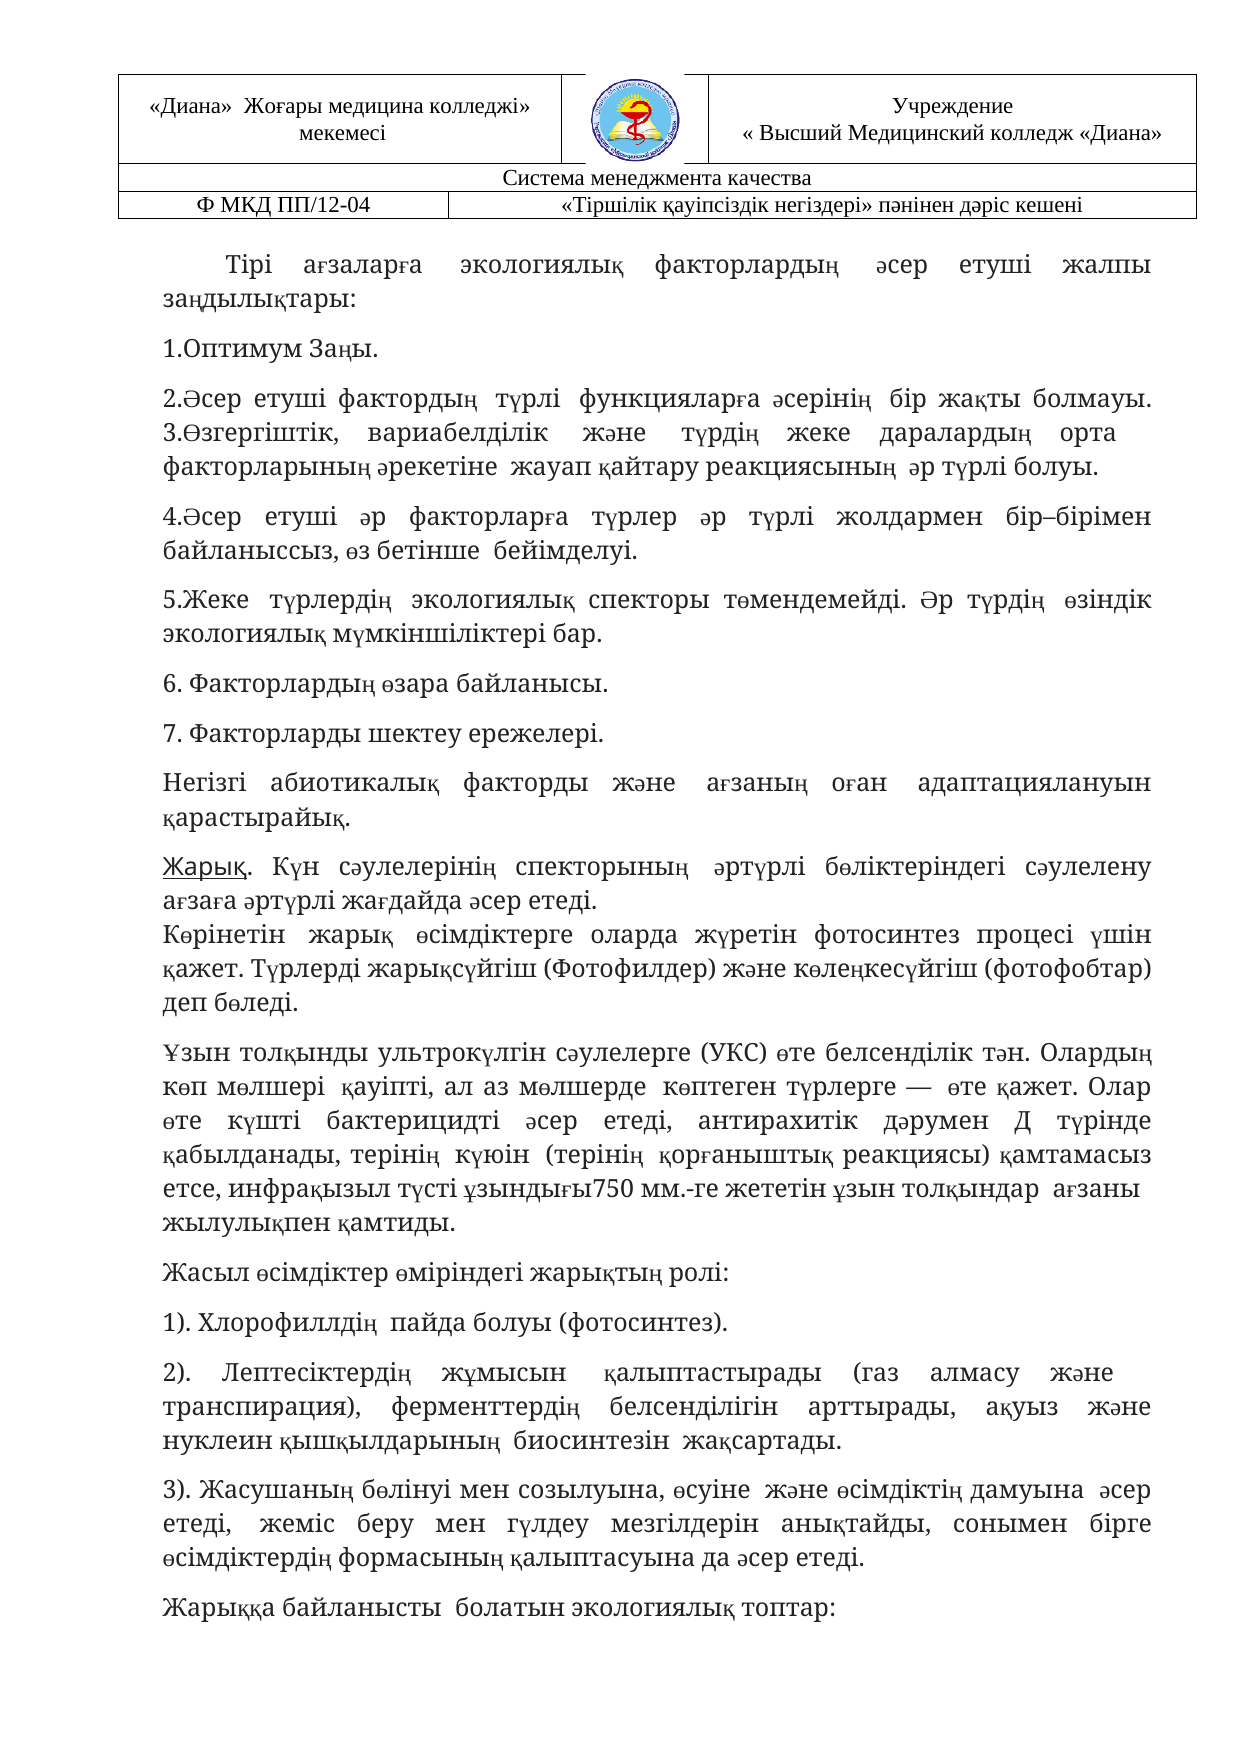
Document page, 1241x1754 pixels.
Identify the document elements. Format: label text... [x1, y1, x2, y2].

text Ұзын толқынды ультрокүлгін сәулелерге (УКС) өте белсенділік тән. Олардың көп мөлшері қауіпті, ал аз мөлшерде көптеген түрлерге — өте қажет. Олар өте күшті бактерицидті әсер етеді, антирахитік дәрумен Д түрінде қабылданады, терінің күюін (терінің қорғаныштық реакциясы) қамтамасыз етсе, инфрақызыл түсті ұзындығы750 мм.-ге жететін ұзын толқындар ағзаны жылулықпен қамтиды. [162, 1035, 1152, 1239]
text 3). Жасушаның бөлінуі мен созылуына, өсуіне және өсімдіктің дамуына әсер етеді, жеміс беру мен гүлдеу мезгілдерін анықтайды, сонымен бірге өсімдіктердің формасының қалыптасуына да әсер етеді. [162, 1472, 1152, 1574]
text Жарық. Күн сәулелерінің спекторының әртүрлі бөліктеріндегі сәулелену ағзаға әртүрлі жағдайда әсер етеді. [162, 849, 1152, 917]
text 7. Факторларды шектеу ережелері. [162, 715, 1152, 749]
text 2). Лептесіктердің жұмысын қалыптастырады (газ алмасу және транспирация), ферменттердің белсенділігін арттырады, ақуыз және нуклеин қышқылдарының биосинтезін жақсартады. [162, 1354, 1152, 1456]
text 1.Оптимум Заңы. [162, 331, 1152, 365]
text 5.Жеке түрлердің экологиялық спекторы төмендемейді. Әр түрдің өзіндік экологиялық мүмкіншіліктері бар. [162, 582, 1152, 650]
text 4.Әсер етуші әр факторларға түрлер әр түрлі жолдармен бір–бірімен байланыссыз, өз бетінше бейімделуі. [162, 498, 1152, 566]
text Жасыл өсімдіктер өміріндегі жарықтың ролі: [162, 1255, 1152, 1289]
text 2.Әсер етуші фактордың түрлі функцияларға әсерінің бір жақты болмауы. 3.Өзгергіштік, вариабелділік және түрдің жеке даралардың орта факторларының әрекетіне жауап қайтару реакциясының әр түрлі болуы. [162, 380, 1152, 483]
text 6. Факторлардың өзара байланысы. [162, 666, 1152, 700]
text 1). Хлорофиллдің пайда болуы (фотосинтез). [162, 1304, 1152, 1338]
text Жарыққа байланысты болатын экологиялық топтар: [162, 1590, 1152, 1624]
picture [585, 74, 685, 164]
text Көрінетін жарық өсімдіктерге оларда жүретін фотосинтез процесі үшін қажет. Түрлерді жарықсүйгіш (Фотофилдер) және көлеңкесүйгіш (фотофобтар) деп бөледі. [162, 917, 1152, 1019]
text Негізгі абиотикалық факторды және ағзаның оған адаптациялануын қарастырайық. [162, 765, 1152, 833]
text Тірі ағзаларға экологиялық факторлардың әсер етуші жалпы заңдылықтары: [162, 247, 1152, 315]
